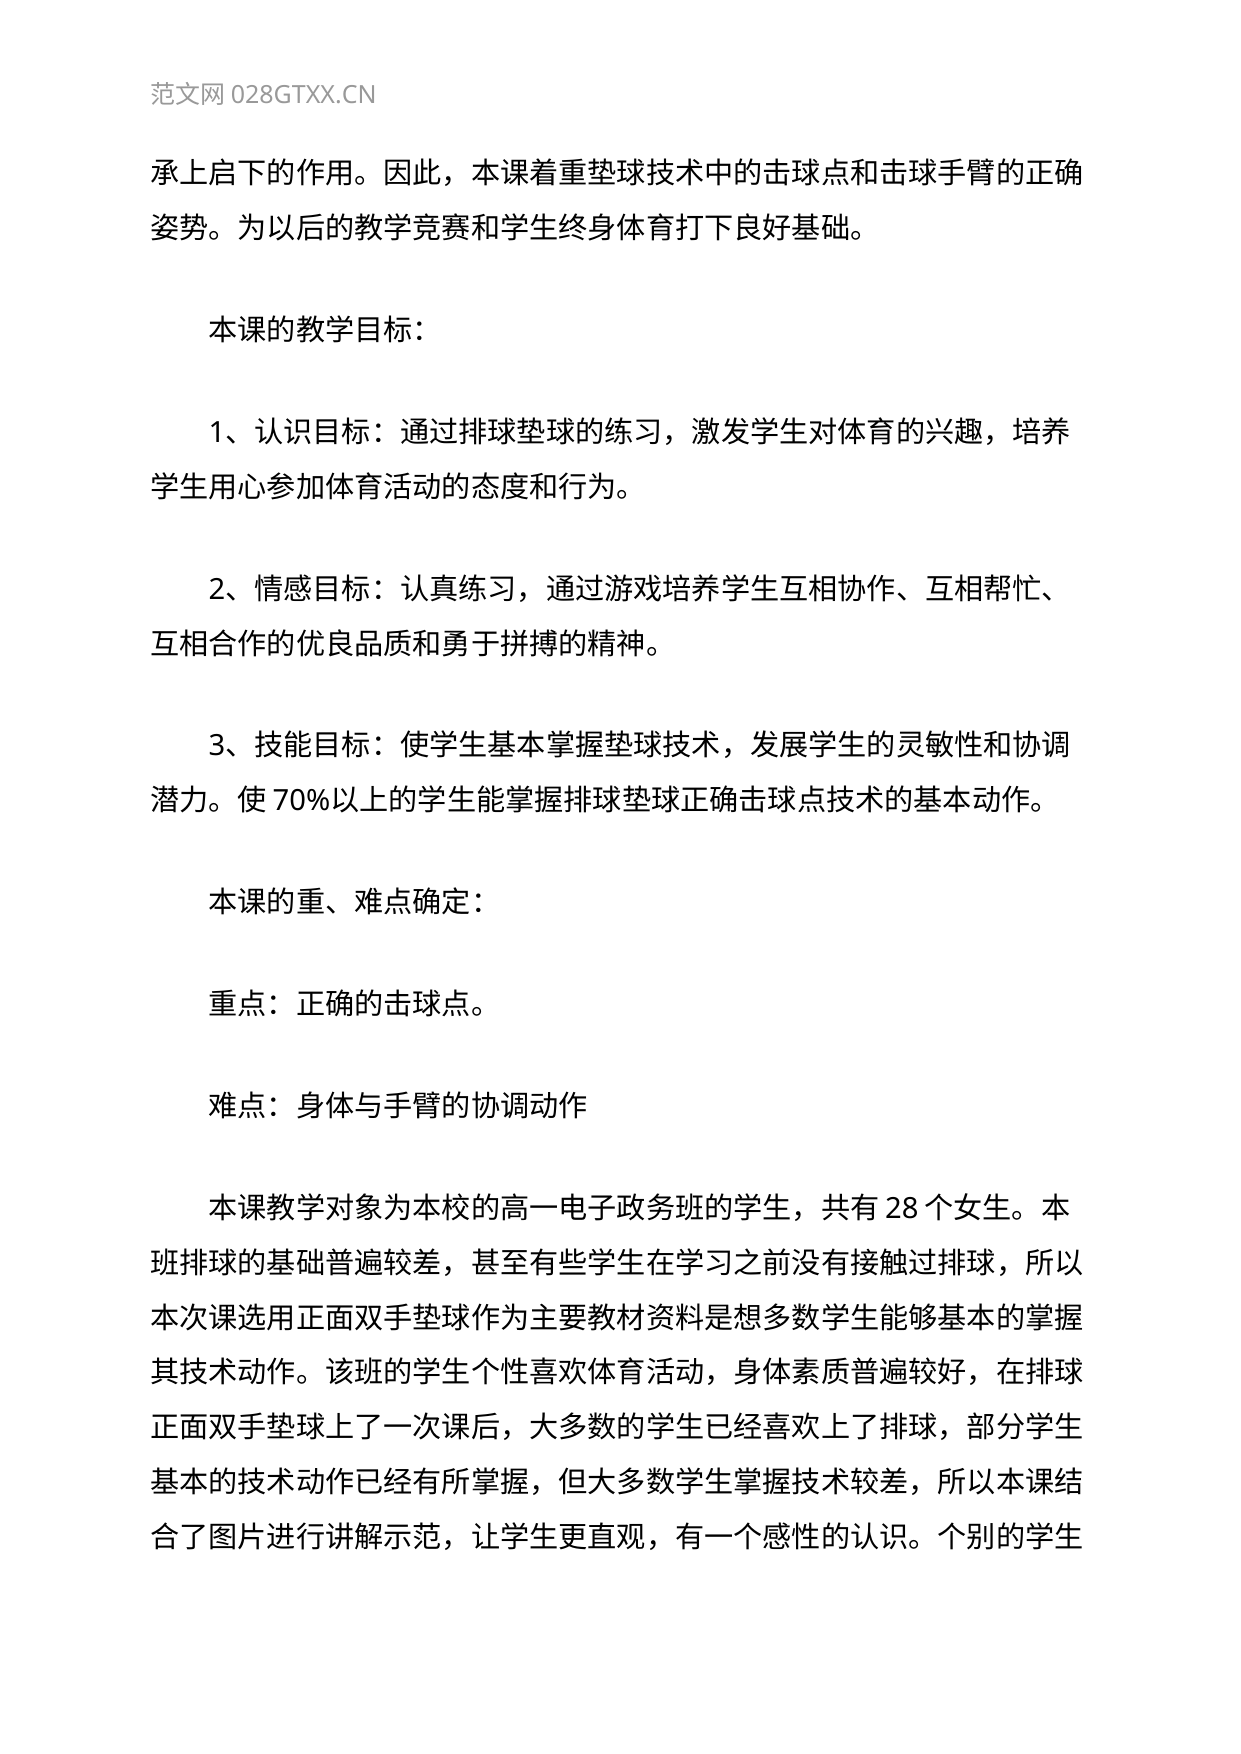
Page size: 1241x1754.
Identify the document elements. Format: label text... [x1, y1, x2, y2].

text 3、技能目标：使学生基本掌握垫球技术，发展学生的灵敏性和协调潜力。使70%以上的学生能掌握排球垫球正确击球点技术的基本动作。 [150, 722, 1090, 819]
text 2、情感目标：认真练习，通过游戏培养学生互相协作、互相帮忙、互相合作的优良品质和勇于拼搏的精神。 [150, 565, 1090, 662]
text 重点：正确的击球点。 [150, 981, 1090, 1023]
text 1、认识目标：通过排球垫球的练习，激发学生对体育的兴趣，培养学生用心参加体育活动的态度和行为。 [150, 408, 1090, 506]
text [150, 150, 1090, 247]
text 难点：身体与手臂的协调动作 [150, 1082, 1090, 1125]
text 本课的教学目标： [150, 307, 1090, 349]
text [150, 1184, 1090, 1556]
text 本课的重、难点确定： [150, 879, 1090, 921]
